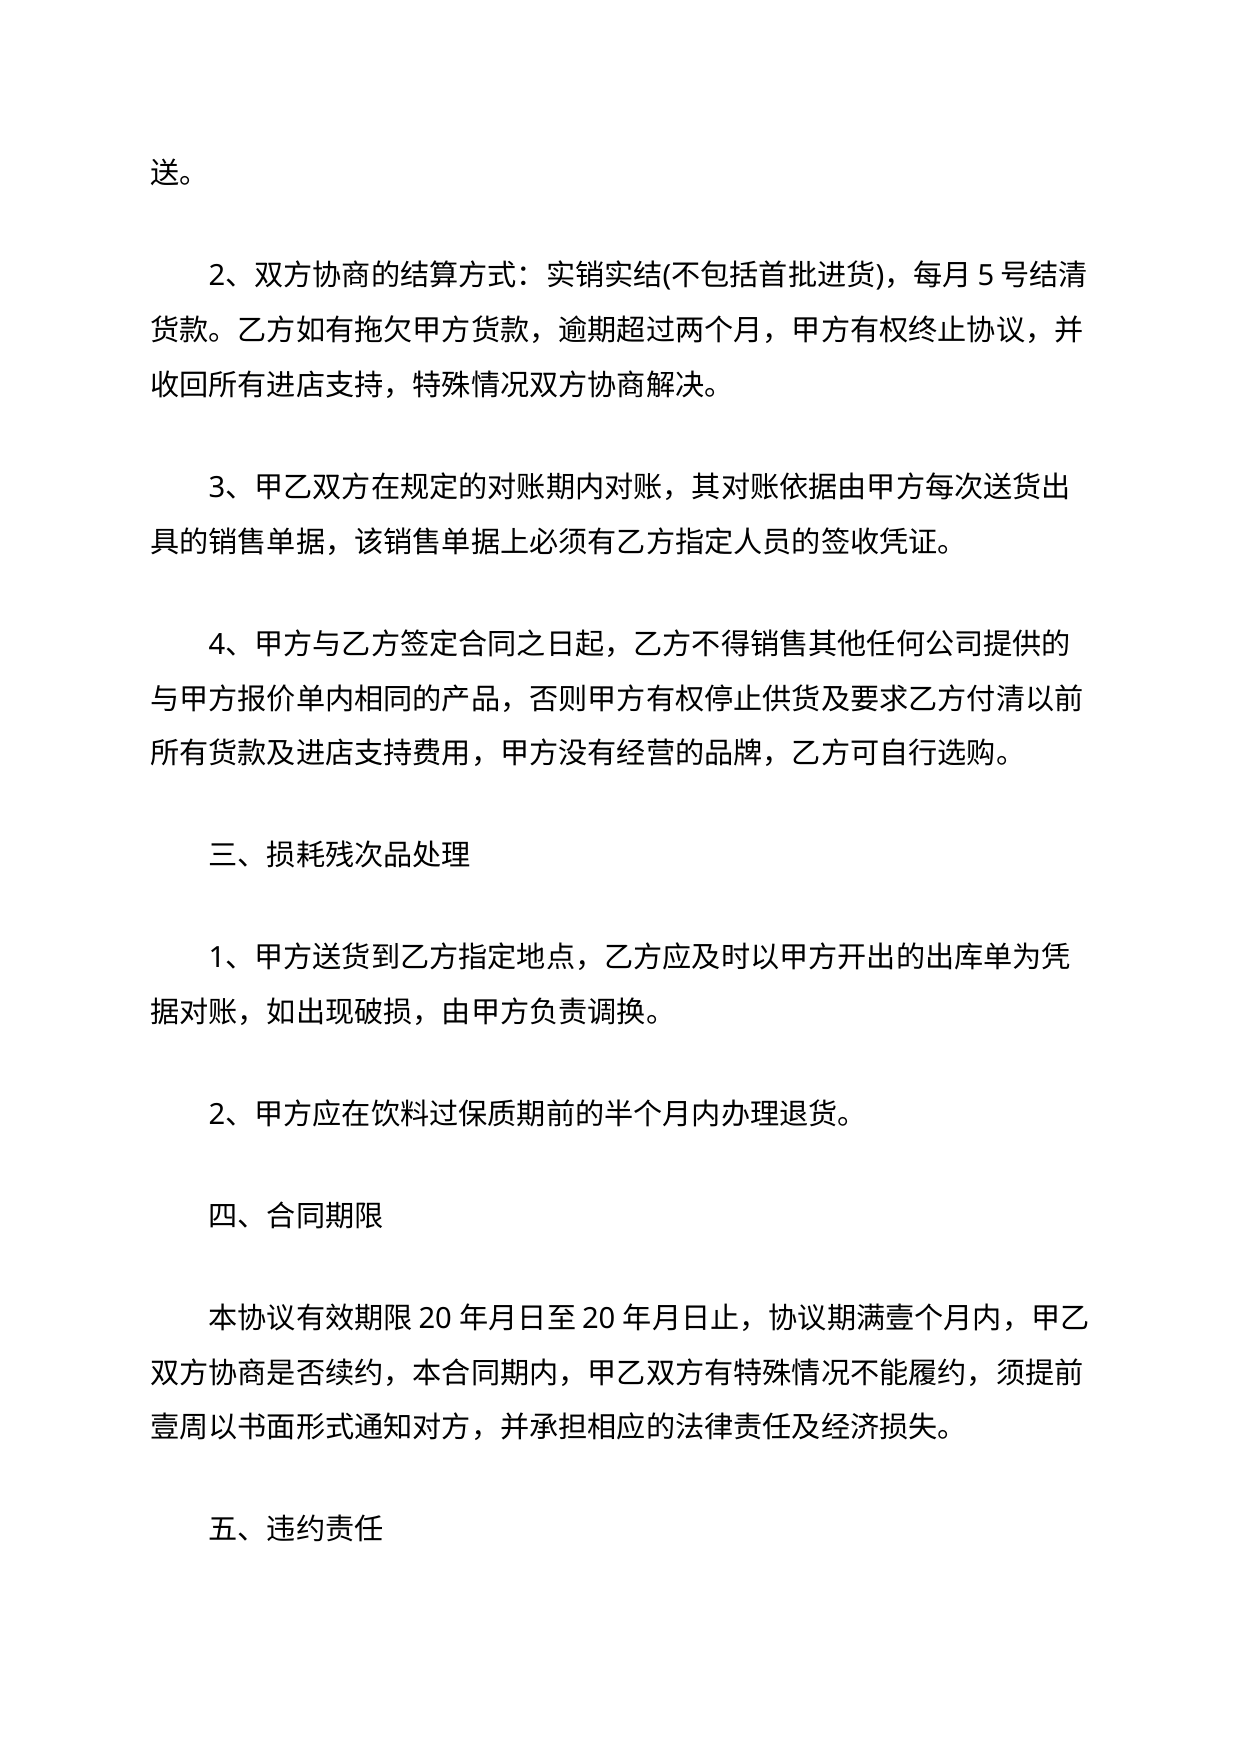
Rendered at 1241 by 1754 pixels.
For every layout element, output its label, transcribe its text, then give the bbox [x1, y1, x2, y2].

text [150, 150, 1090, 192]
text 4、甲方与乙方签定合同之日起，乙方不得销售其他任何公司提供的与甲方报价单内相同的产品，否则甲方有权停止供货及要求乙方付清以前所有货款及进店支持费用，甲方没有经营的品牌，乙方可自行选购。 [150, 620, 1090, 772]
text 本协议有效期限20 年月日至20 年月日止，协议期满壹个月内，甲乙双方协商是否续约，本合同期内，甲乙双方有特殊情况不能履约，须提前壹周以书面形式通知对方，并承担相应的法律责任及经济损失。 [150, 1294, 1090, 1446]
text 2、甲方应在饮料过保质期前的半个月内办理退货。 [150, 1090, 1090, 1133]
text 2、双方协商的结算方式：实销实结(不包括首批进货)，每月5号结清货款。乙方如有拖欠甲方货款，逾期超过两个月，甲方有权终止协议，并收回所有进店支持，特殊情况双方协商解决。 [150, 252, 1090, 404]
text 三、损耗残次品处理 [150, 832, 1090, 874]
text 四、合同期限 [150, 1192, 1090, 1235]
text 五、违约责任 [150, 1506, 1090, 1548]
text 3、甲乙双方在规定的对账期内对账，其对账依据由甲方每次送货出具的销售单据，该销售单据上必须有乙方指定人员的签收凭证。 [150, 463, 1090, 561]
text 1、甲方送货到乙方指定地点，乙方应及时以甲方开出的出库单为凭据对账，如出现破损，由甲方负责调换。 [150, 934, 1090, 1031]
